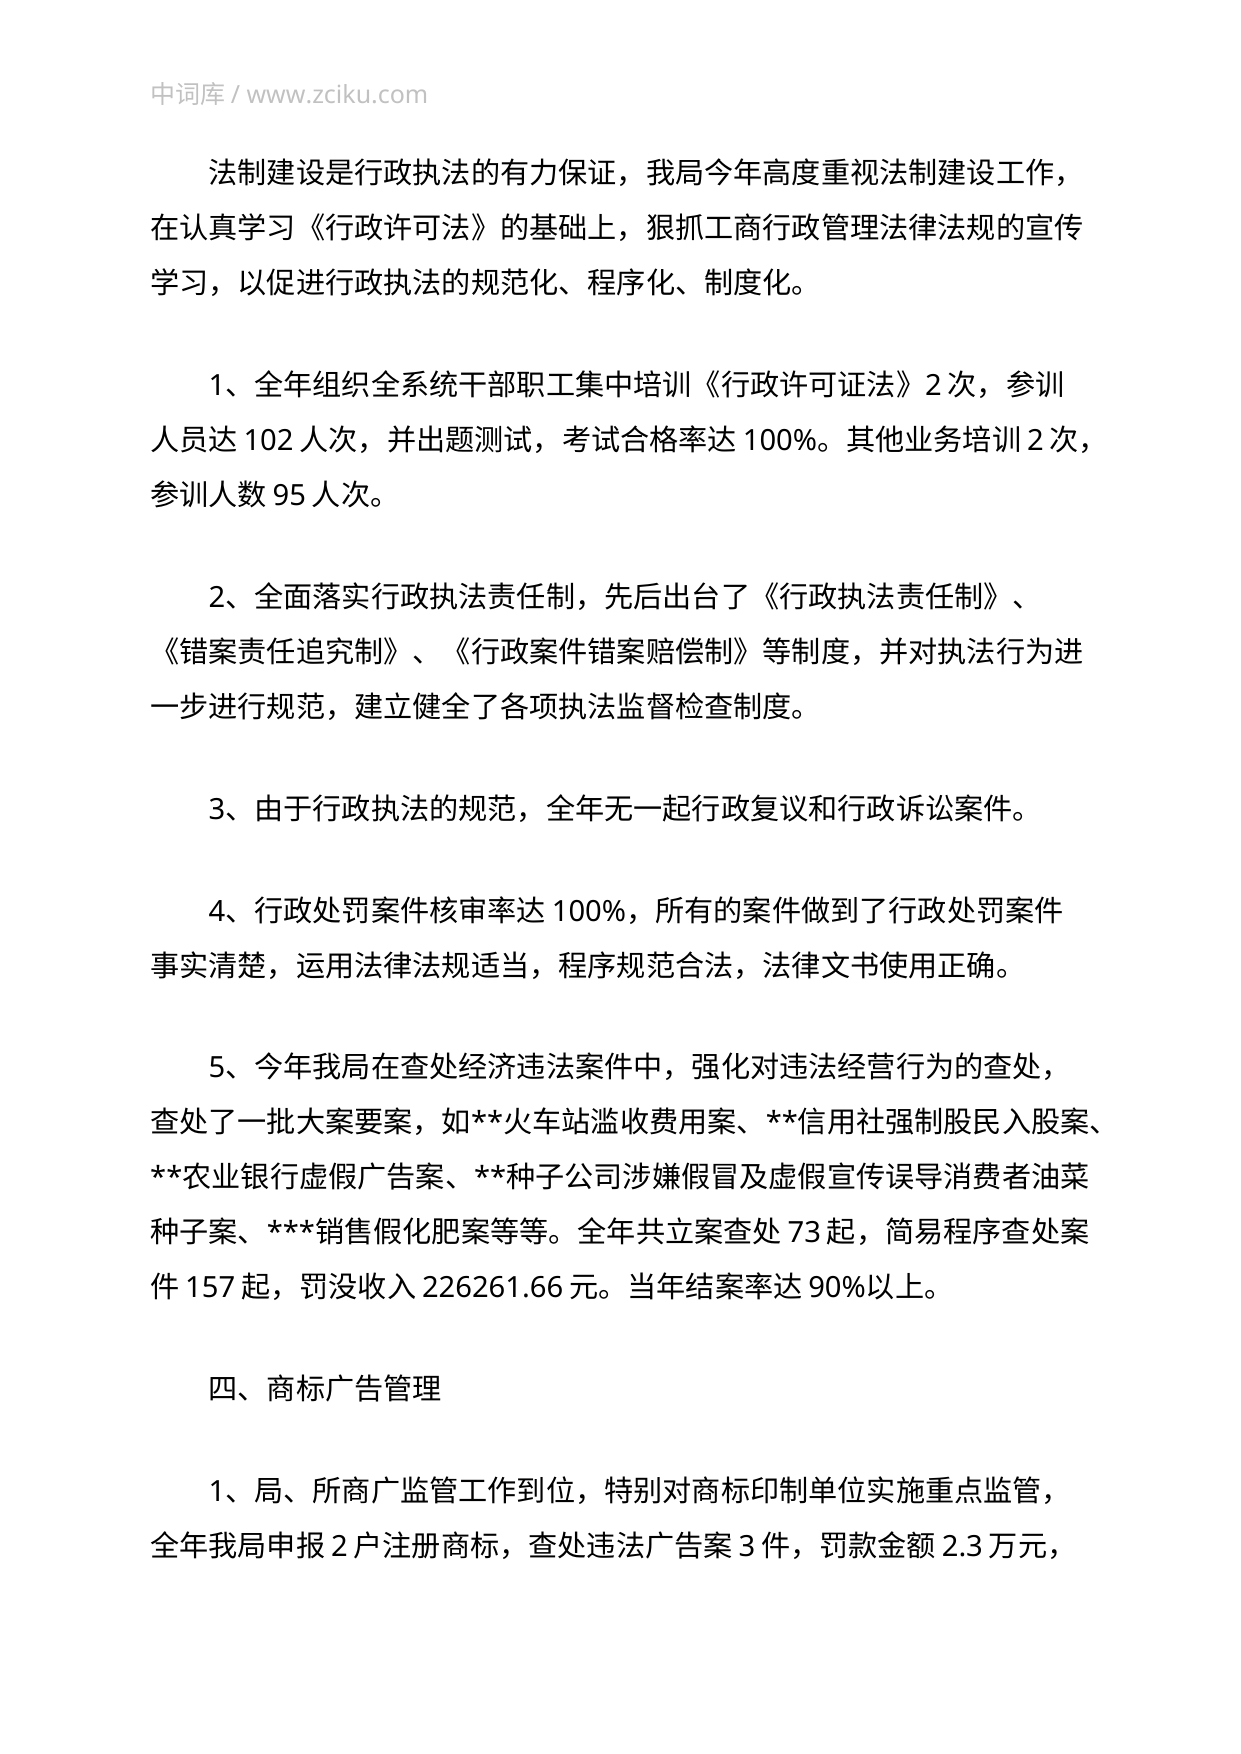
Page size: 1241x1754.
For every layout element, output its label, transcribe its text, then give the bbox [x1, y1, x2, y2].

text 5、今年我局在查处经济违法案件中，强化对违法经营行为的查处，查处了一批大案要案，如**火车站滥收费用案、**信用社强制股民入股案、**农业银行虚假广告案、**种子公司涉嫌假冒及虚假宣传误导消费者油菜种子案、***销售假化肥案等等。全年共立案查处73起，简易程序查处案件157起，罚没收入226261.66元。当年结案率达90%以上。 [150, 1044, 1090, 1306]
text 四、商标广告管理 [150, 1366, 1090, 1408]
text 4、行政处罚案件核审率达100%，所有的案件做到了行政处罚案件事实清楚，运用法律法规适当，程序规范合法，法律文书使用正确。 [150, 887, 1090, 984]
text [150, 1468, 1090, 1565]
text 法制建设是行政执法的有力保证，我局今年高度重视法制建设工作，在认真学习《行政许可法》的基础上，狠抓工商行政管理法律法规的宣传学习，以促进行政执法的规范化、程序化、制度化。 [150, 150, 1090, 302]
text 1、全年组织全系统干部职工集中培训《行政许可证法》2次，参训人员达102人次，并出题测试，考试合格率达100%。其他业务培训2次，参训人数95人次。 [150, 362, 1090, 514]
text 2、全面落实行政执法责任制，先后出台了《行政执法责任制》、《错案责任追究制》、《行政案件错案赔偿制》等制度，并对执法行为进一步进行规范，建立健全了各项执法监督检查制度。 [150, 573, 1090, 726]
text 3、由于行政执法的规范，全年无一起行政复议和行政诉讼案件。 [150, 785, 1090, 828]
